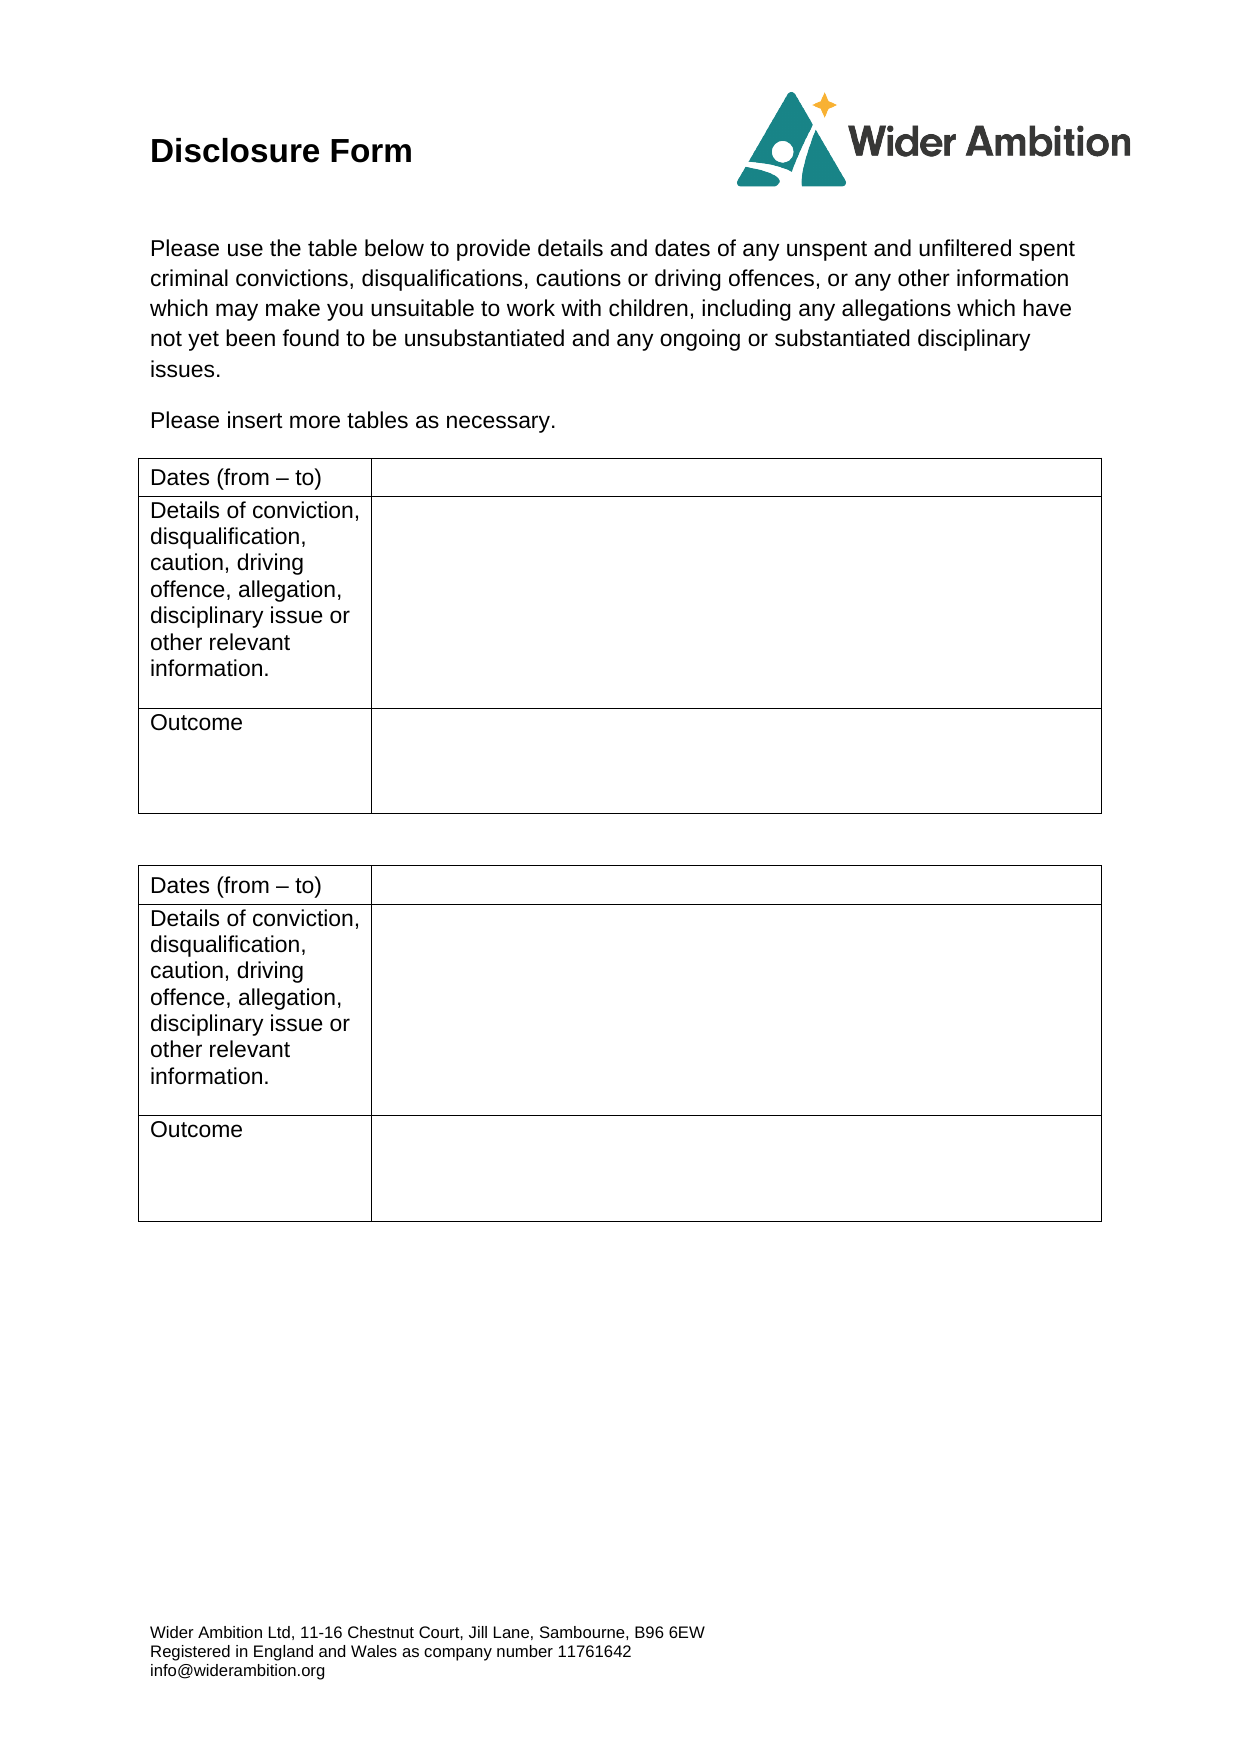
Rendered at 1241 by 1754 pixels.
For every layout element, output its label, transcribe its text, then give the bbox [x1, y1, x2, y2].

table_header [372, 459, 1101, 496]
table_cell Details of conviction, disqualification, caution, driving offence, allegation, disciplinary issue or other relevant information. [139, 497, 371, 707]
text Please use the table below to provide details and dates of any unspent and unfiltered spent criminal convictions, disqualifications, cautions or driving offences, or any other information which may make you unsuitable to work with children, including any allegations which have not yet been found to be unsubstantiated and any ongoing or substantiated disciplinary issues. [150, 235, 1090, 382]
table_cell [372, 497, 1101, 707]
table_header Dates (from – to) [139, 866, 371, 903]
table_header [372, 866, 1101, 903]
table_header Dates (from – to) [139, 459, 371, 496]
text Please insert more tables as necessary. [150, 407, 1090, 433]
picture [718, 73, 1143, 207]
table_cell Details of conviction, disqualification, caution, driving offence, allegation, disciplinary issue or other relevant information. [139, 905, 371, 1115]
table_cell [372, 905, 1101, 1115]
table_cell Outcome [139, 709, 371, 813]
table_cell [372, 709, 1101, 813]
table_cell Outcome [139, 1116, 371, 1221]
table_cell [372, 1116, 1101, 1221]
